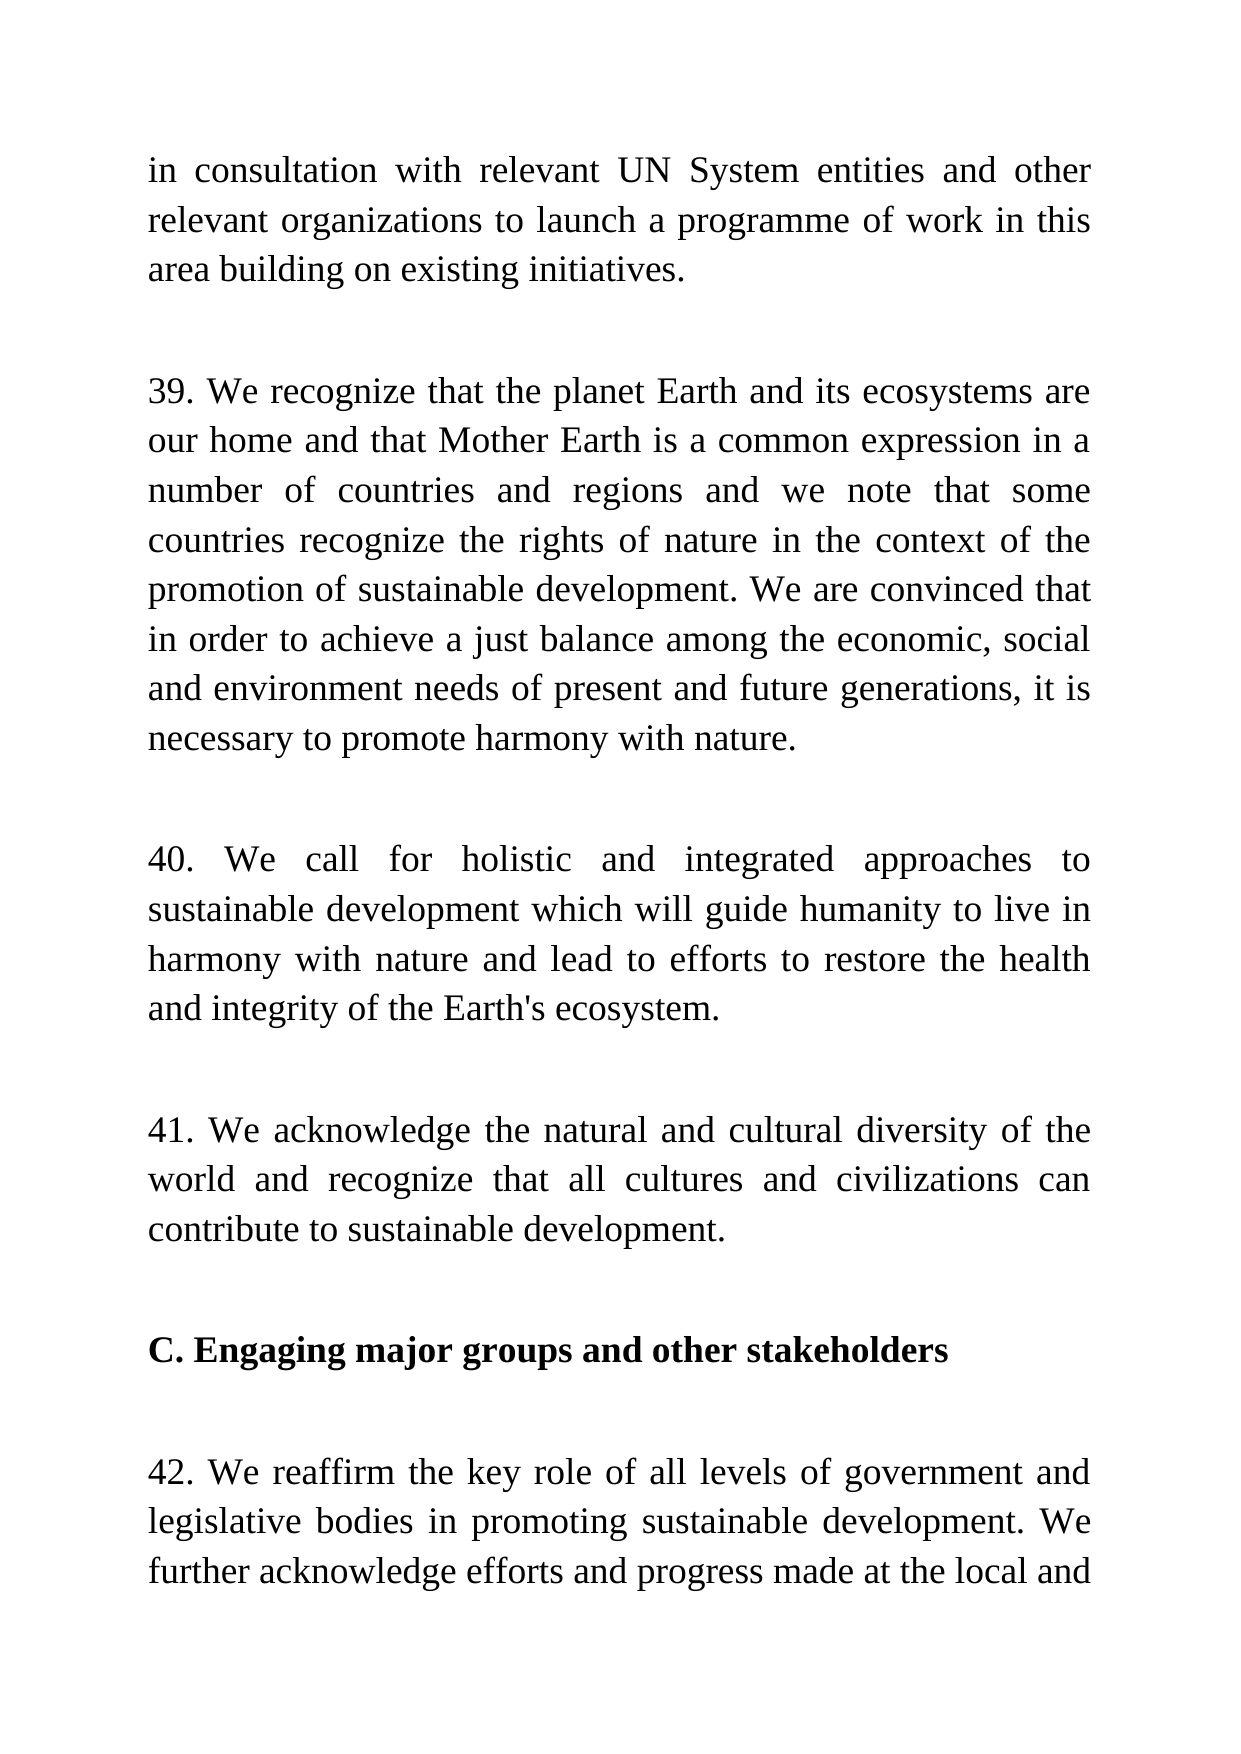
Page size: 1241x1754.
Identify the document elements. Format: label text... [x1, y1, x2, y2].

text 41. We acknowledge the natural and cultural diversity of the world and recognize that all cultures and civilizations can contribute to sustainable development. [148, 1107, 1092, 1249]
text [148, 1449, 1092, 1591]
text C. Engaging major groups and other stakeholders [148, 1328, 1092, 1371]
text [148, 148, 1092, 290]
text 40. We call for holistic and integrated approaches to sustainable development which will guide humanity to live in harmony with nature and lead to efforts to restore the health and integrity of the Earth's ecosystem. [148, 837, 1092, 1029]
text 39. We recognize that the planet Earth and its ecosystems are our home and that Mother Earth is a common expression in a number of countries and regions and we note that some countries recognize the rights of nature in the context of the promotion of sustainable development. We are convinced that in order to achieve a just balance among the economic, social and environment needs of present and future generations, it is necessary to promote harmony with nature. [148, 368, 1092, 758]
